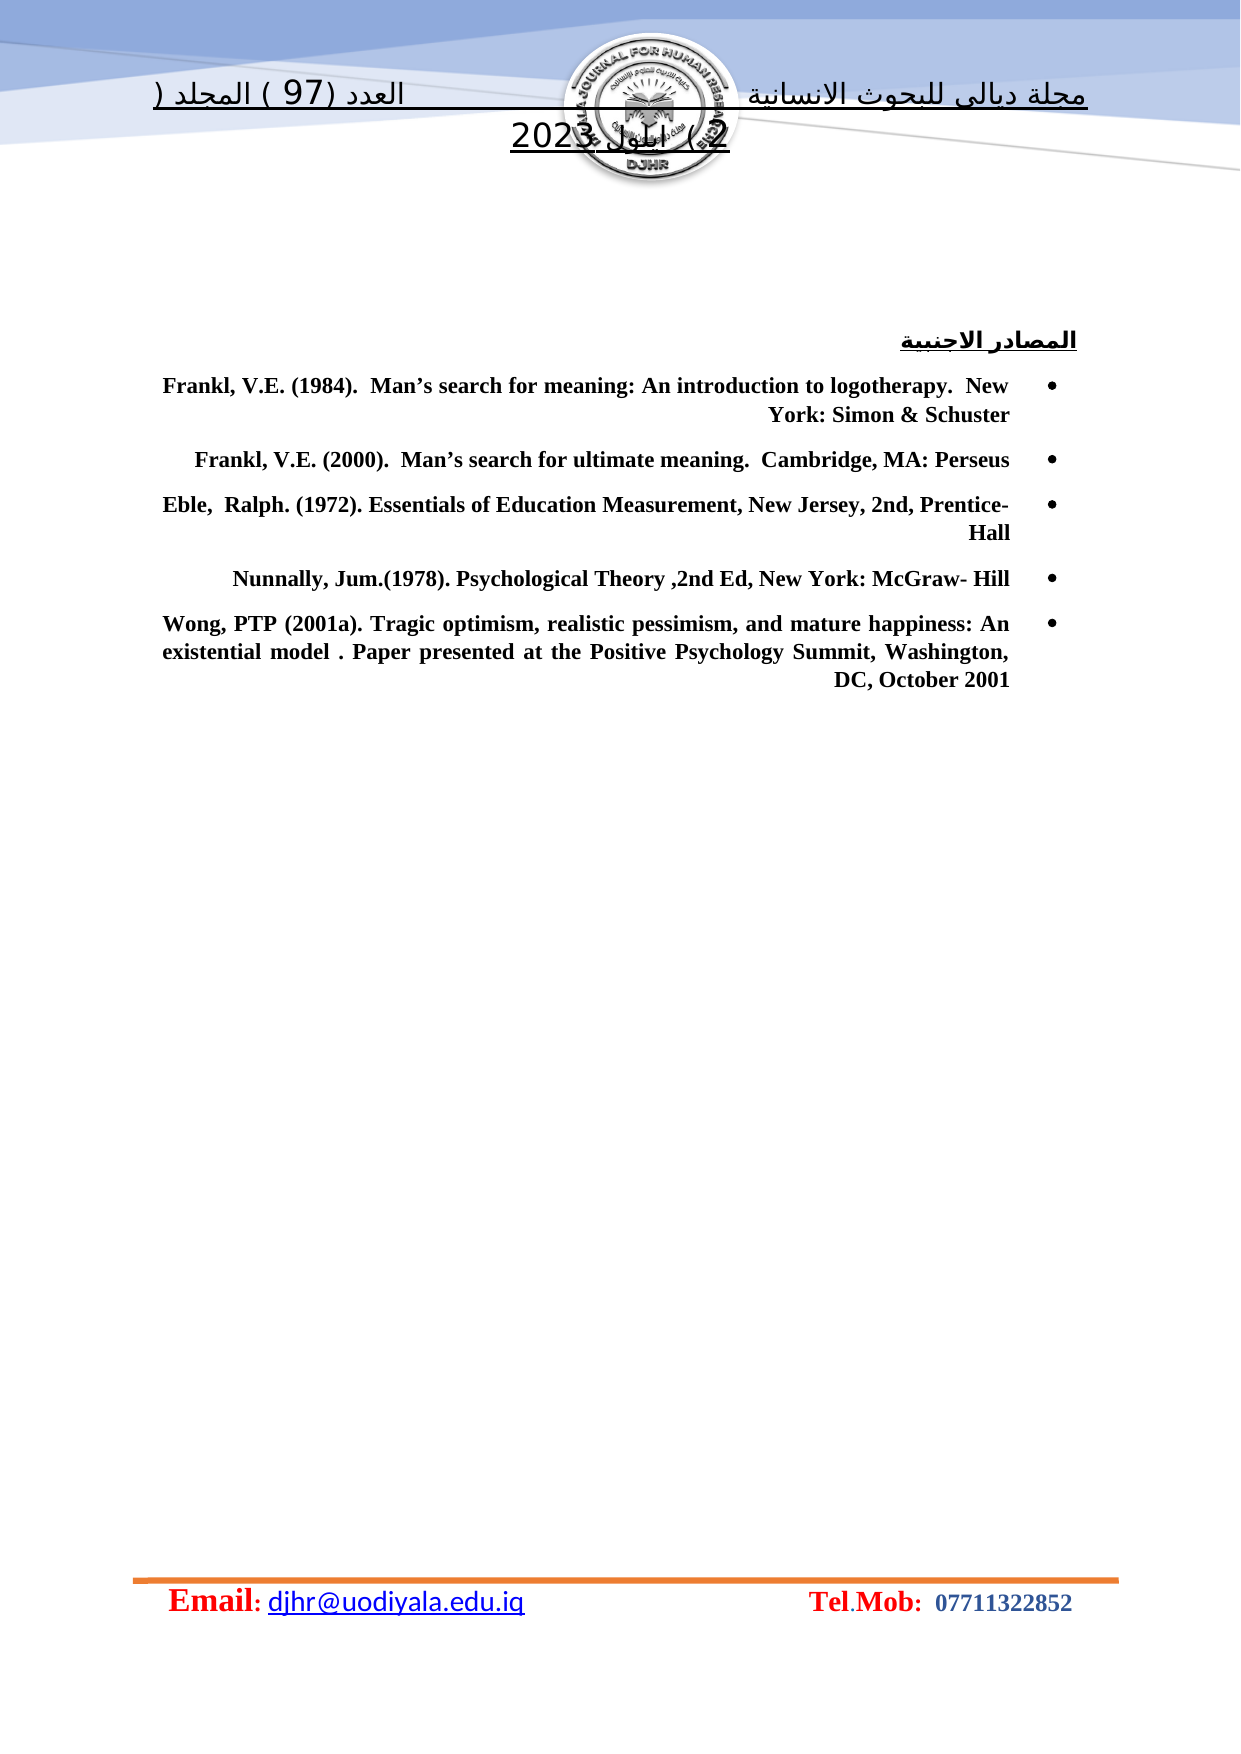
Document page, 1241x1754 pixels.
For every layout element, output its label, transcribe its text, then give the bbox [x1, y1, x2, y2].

text المصادر الاجنبية [162, 327, 1077, 354]
list Wong, PTP (2001a). Tragic optimism, realistic pessimism, and mature happiness: An existential model . Paper presented at the Positive Psychology Summit, Washington, DC, October 2001 [162, 610, 1048, 693]
picture [0, 0, 1241, 188]
list Nunnally, Jum.(1978). Psychological Theory ,2nd Ed, New York: McGraw- Hill [162, 564, 1048, 591]
list Frankl, V.E. (2000). Man’s search for ultimate meaning. Cambridge, MA: Perseus [162, 446, 1048, 472]
list Frankl, V.E. (1984). Man’s search for meaning: An introduction to logotherapy. New York: Simon & Schuster [162, 372, 1048, 427]
list Eble, Ralph. (1972). Essentials of Education Measurement, New Jersey, 2nd, Prentice-Hall [162, 491, 1048, 546]
